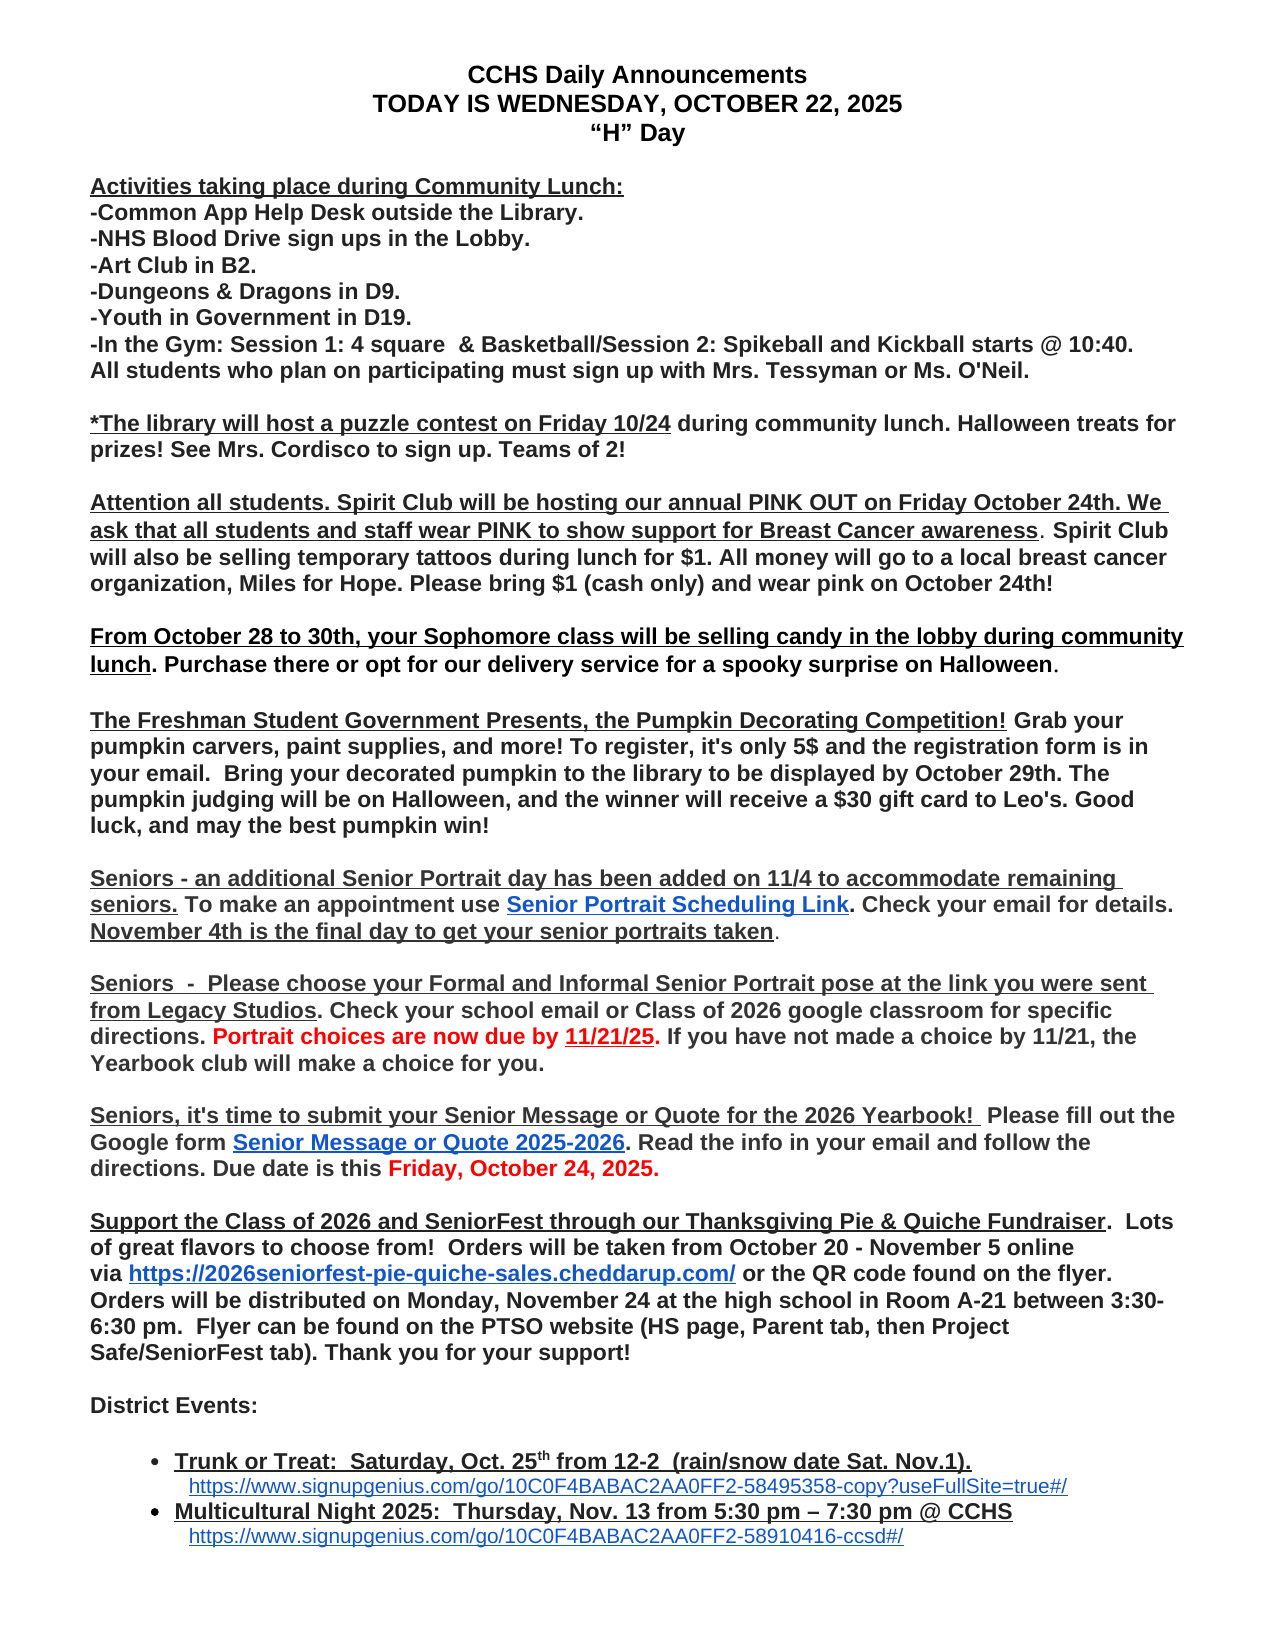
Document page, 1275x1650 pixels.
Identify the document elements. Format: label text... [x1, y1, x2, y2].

text CCHS Daily Announcements [90, 60, 1185, 89]
text All students who plan on participating must sign up with Mrs. Tessyman or Ms. O'Neil. [90, 357, 1185, 383]
text -NHS Blood Drive sign ups in the Lobby. [90, 225, 1185, 252]
list Multicultural Night 2025: Thursday, Nov. 13 from 5:30 pm – 7:30 pm @ CCHS https://www.signupgenius.com/go/10C0F4BABAC2AA0FF2-58910416-ccsd#/ [151, 1498, 1185, 1548]
text *The library will host a puzzle contest on Friday 10/24 during community lunch. Halloween treats for prizes! See Mrs. Cordisco to sign up. Teams of 2! [90, 410, 1185, 462]
list Trunk or Treat: Saturday, Oct. 25th from 12-2 (rain/snow date Sat. Nov.1). https://www.signupgenius.com/go/10C0F4BABAC2AA0FF2-58495358-copy?useFullSite=true#/ [151, 1448, 1185, 1498]
text Seniors - Please choose your Formal and Informal Senior Portrait pose at the link you were sent from Legacy Studios. Check your school email or Class of 2026 google classroom for specific directions. Portrait choices are now due by 11/21/25. If you have not made a choice by 11/21, the Yearbook club will make a choice for you. [90, 970, 1185, 1076]
text Seniors, it's time to submit your Senior Message or Quote for the 2026 Yearbook! Please fill out the Google form Senior Message or Quote 2025-2026. Read the info in your email and follow the directions. Due date is this Friday, October 24, 2025. [90, 1102, 1185, 1181]
text Seniors - an additional Senior Portrait day has been added on 11/4 to accommodate remaining seniors. To make an appointment use Senior Portrait Scheduling Link. Check your email for details. November 4th is the final day to get your senior portraits taken. [90, 865, 1185, 944]
text TODAY IS WEDNESDAY, OCTOBER 22, 2025 [90, 89, 1185, 117]
text Activities taking place during Community Lunch: [90, 173, 1185, 199]
text -Common App Help Desk outside the Library. [90, 199, 1185, 225]
text From October 28 to 30th, your Sophomore class will be selling candy in the lobby during community lunch. Purchase there or opt for our delivery service for a spooky surprise on Halloween. [90, 623, 1185, 678]
text -Youth in Government in D19. [90, 304, 1185, 331]
text The Freshman Student Government Presents, the Pumpkin Decorating Competition! Grab your pumpkin carvers, paint supplies, and more! To register, it's only 5$ and the registration form is in your email. Bring your decorated pumpkin to the library to be displayed by October 29th. The pumpkin judging will be on Halloween, and the winner will receive a $30 gift card to Leo's. Good luck, and may the best pumpkin win! [90, 707, 1185, 839]
text Support the Class of 2026 and SeniorFest through our Thanksgiving Pie & Quiche Fundraiser. Lots of great flavors to choose from! Orders will be taken from October 20 - November 5 online via https://2026seniorfest-pie-quiche-sales.cheddarup.com/ or the QR code found on the flyer. Orders will be distributed on Monday, November 24 at the high school in Room A-21 between 3:30-6:30 pm. Flyer can be found on the PTSO website (HS page, Parent tab, then Project Safe/SeniorFest tab). Thank you for your support! [90, 1208, 1185, 1366]
text “H” Day [90, 117, 1185, 146]
text District Events: [90, 1392, 1185, 1418]
text -Dungeons & Dragons in D9. [90, 278, 1185, 304]
text -In the Gym: Session 1: 4 square & Basketball/Session 2: Spikeball and Kickball starts @ 10:40. [90, 331, 1185, 357]
text -Art Club in B2. [90, 252, 1185, 278]
